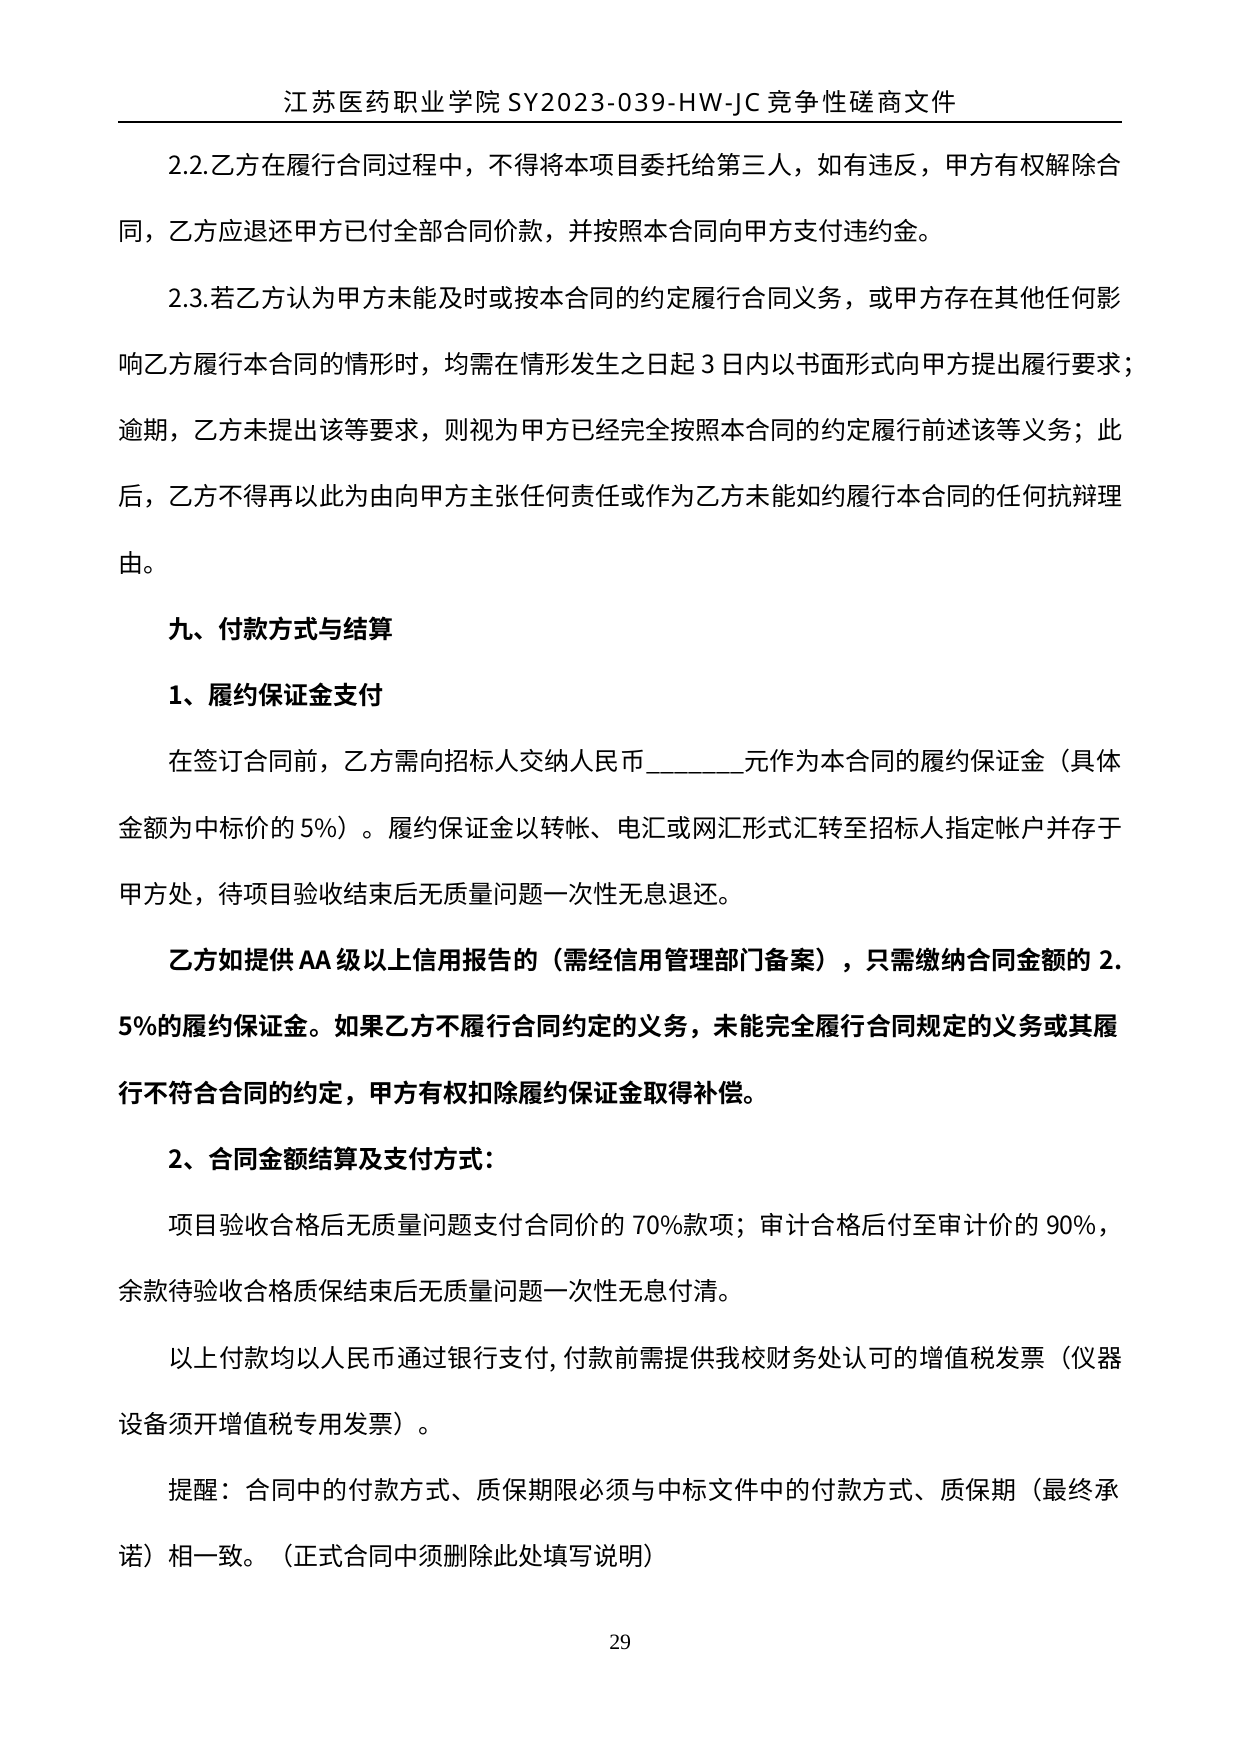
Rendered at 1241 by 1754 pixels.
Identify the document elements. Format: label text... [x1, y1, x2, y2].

text 2、合同金额结算及支付方式： [118, 1124, 1122, 1191]
text 提醒：合同中的付款方式、质保期限必须与中标文件中的付款方式、质保期（最终承诺）相一致。（正式合同中须删除此处填写说明） [118, 1456, 1122, 1588]
text 1、履约保证金支付 [118, 661, 1122, 727]
text 九、付款方式与结算 [118, 594, 1122, 661]
text 在签订合同前，乙方需向招标人交纳人民币_______元作为本合同的履约保证金（具体金额为中标价的5%）。履约保证金以转帐、电汇或网汇形式汇转至招标人指定帐户并存于甲方处，待项目验收结束后无质量问题一次性无息退还。 [118, 727, 1122, 926]
text 乙方如提供AA级以上信用报告的（需经信用管理部门备案），只需缴纳合同金额的2.5%的履约保证金。如果乙方不履行合同约定的义务，未能完全履行合同规定的义务或其履行不符合合同的约定，甲方有权扣除履约保证金取得补偿。 [118, 926, 1122, 1124]
text 项目验收合格后无质量问题支付合同价的70%款项；审计合格后付至审计价的90%，余款待验收合格质保结束后无质量问题一次性无息付清。 [118, 1191, 1122, 1323]
text 2.2.乙方在履行合同过程中，不得将本项目委托给第三人，如有违反，甲方有权解除合同，乙方应退还甲方已付全部合同价款，并按照本合同向甲方支付违约金。 [118, 131, 1122, 263]
text 以上付款均以人民币通过银行支付, 付款前需提供我校财务处认可的增值税发票（仪器设备须开增值税专用发票）。 [118, 1323, 1122, 1456]
text 2.3.若乙方认为甲方未能及时或按本合同的约定履行合同义务，或甲方存在其他任何影响乙方履行本合同的情形时，均需在情形发生之日起3日内以书面形式向甲方提出履行要求；逾期，乙方未提出该等要求，则视为甲方已经完全按照本合同的约定履行前述该等义务；此后，乙方不得再以此为由向甲方主张任何责任或作为乙方未能如约履行本合同的任何抗辩理由。 [118, 263, 1122, 594]
